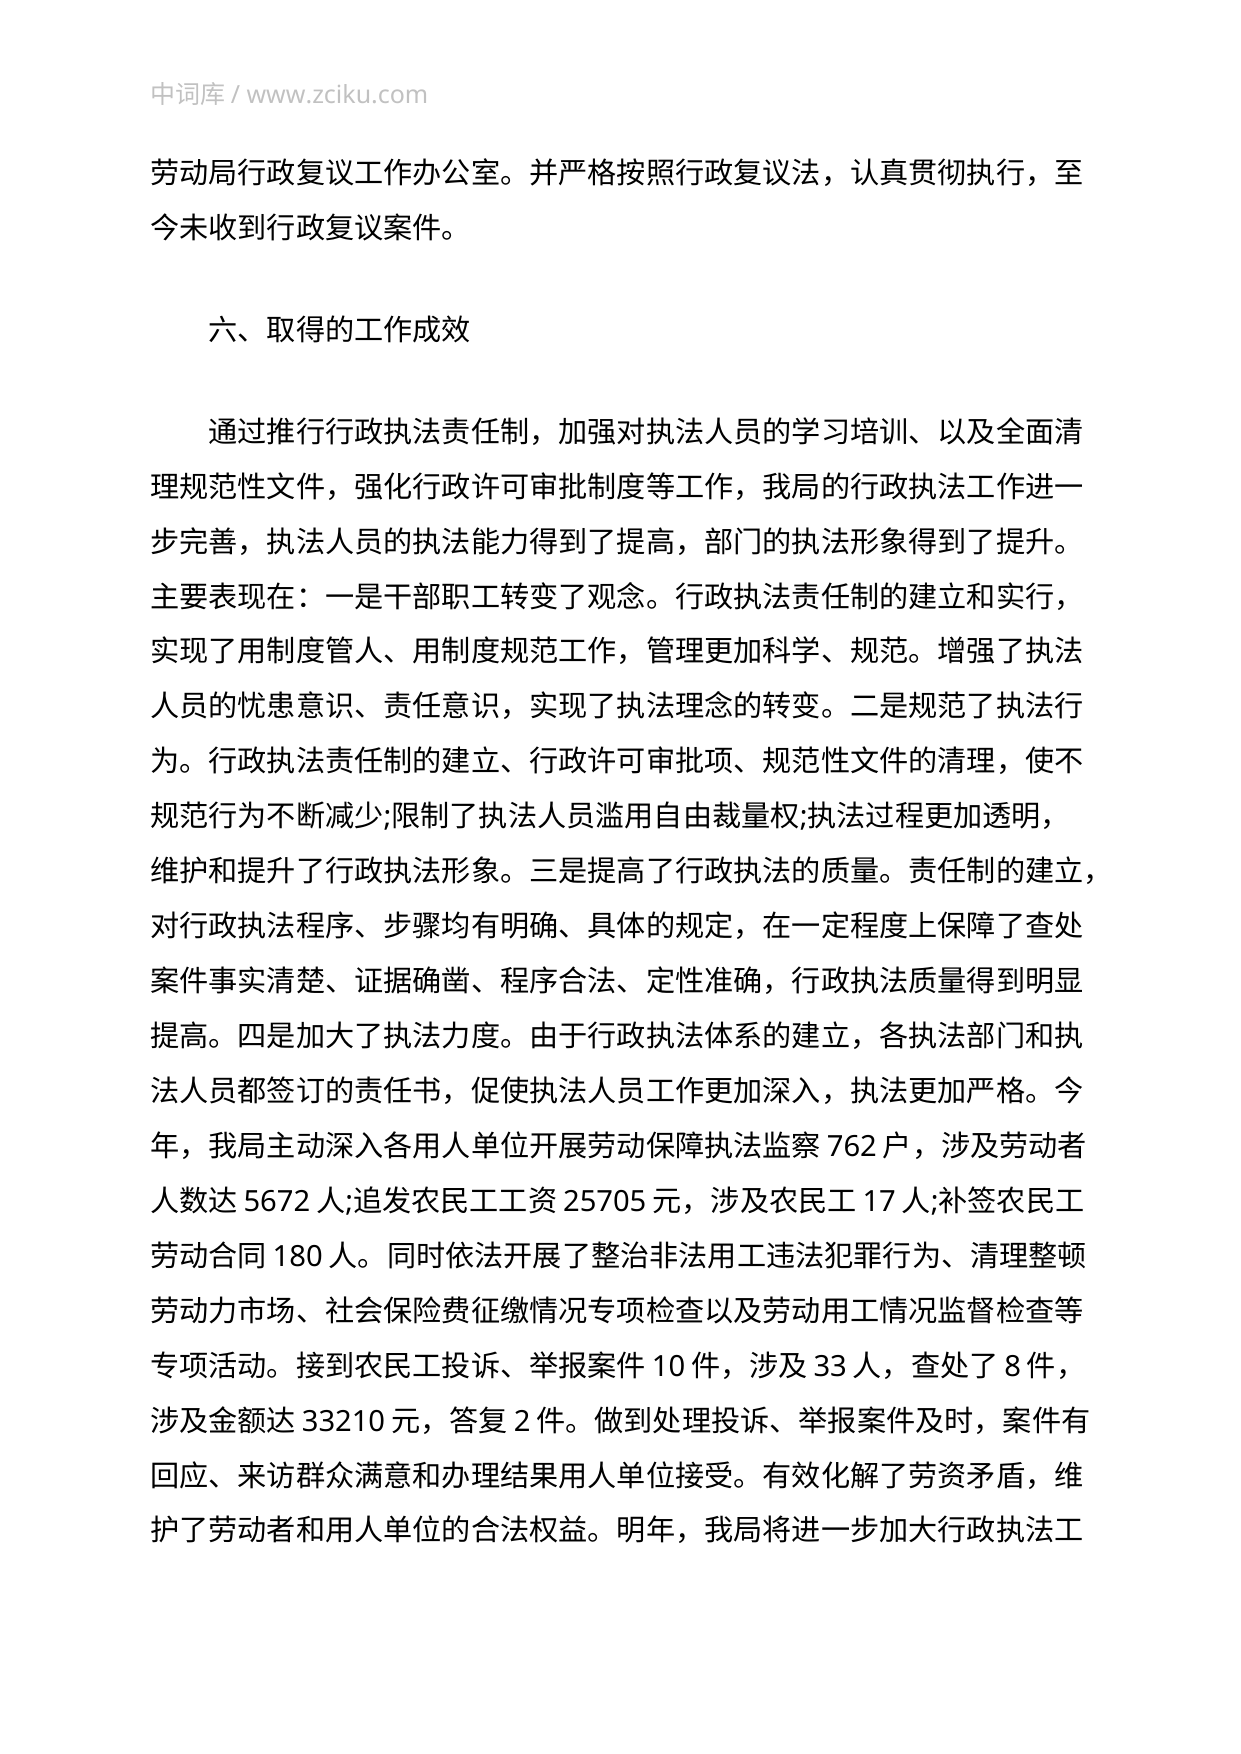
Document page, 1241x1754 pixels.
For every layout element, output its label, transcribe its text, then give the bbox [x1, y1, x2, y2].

text 六、取得的工作成效 [150, 307, 1090, 349]
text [150, 408, 1090, 1549]
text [150, 150, 1090, 247]
